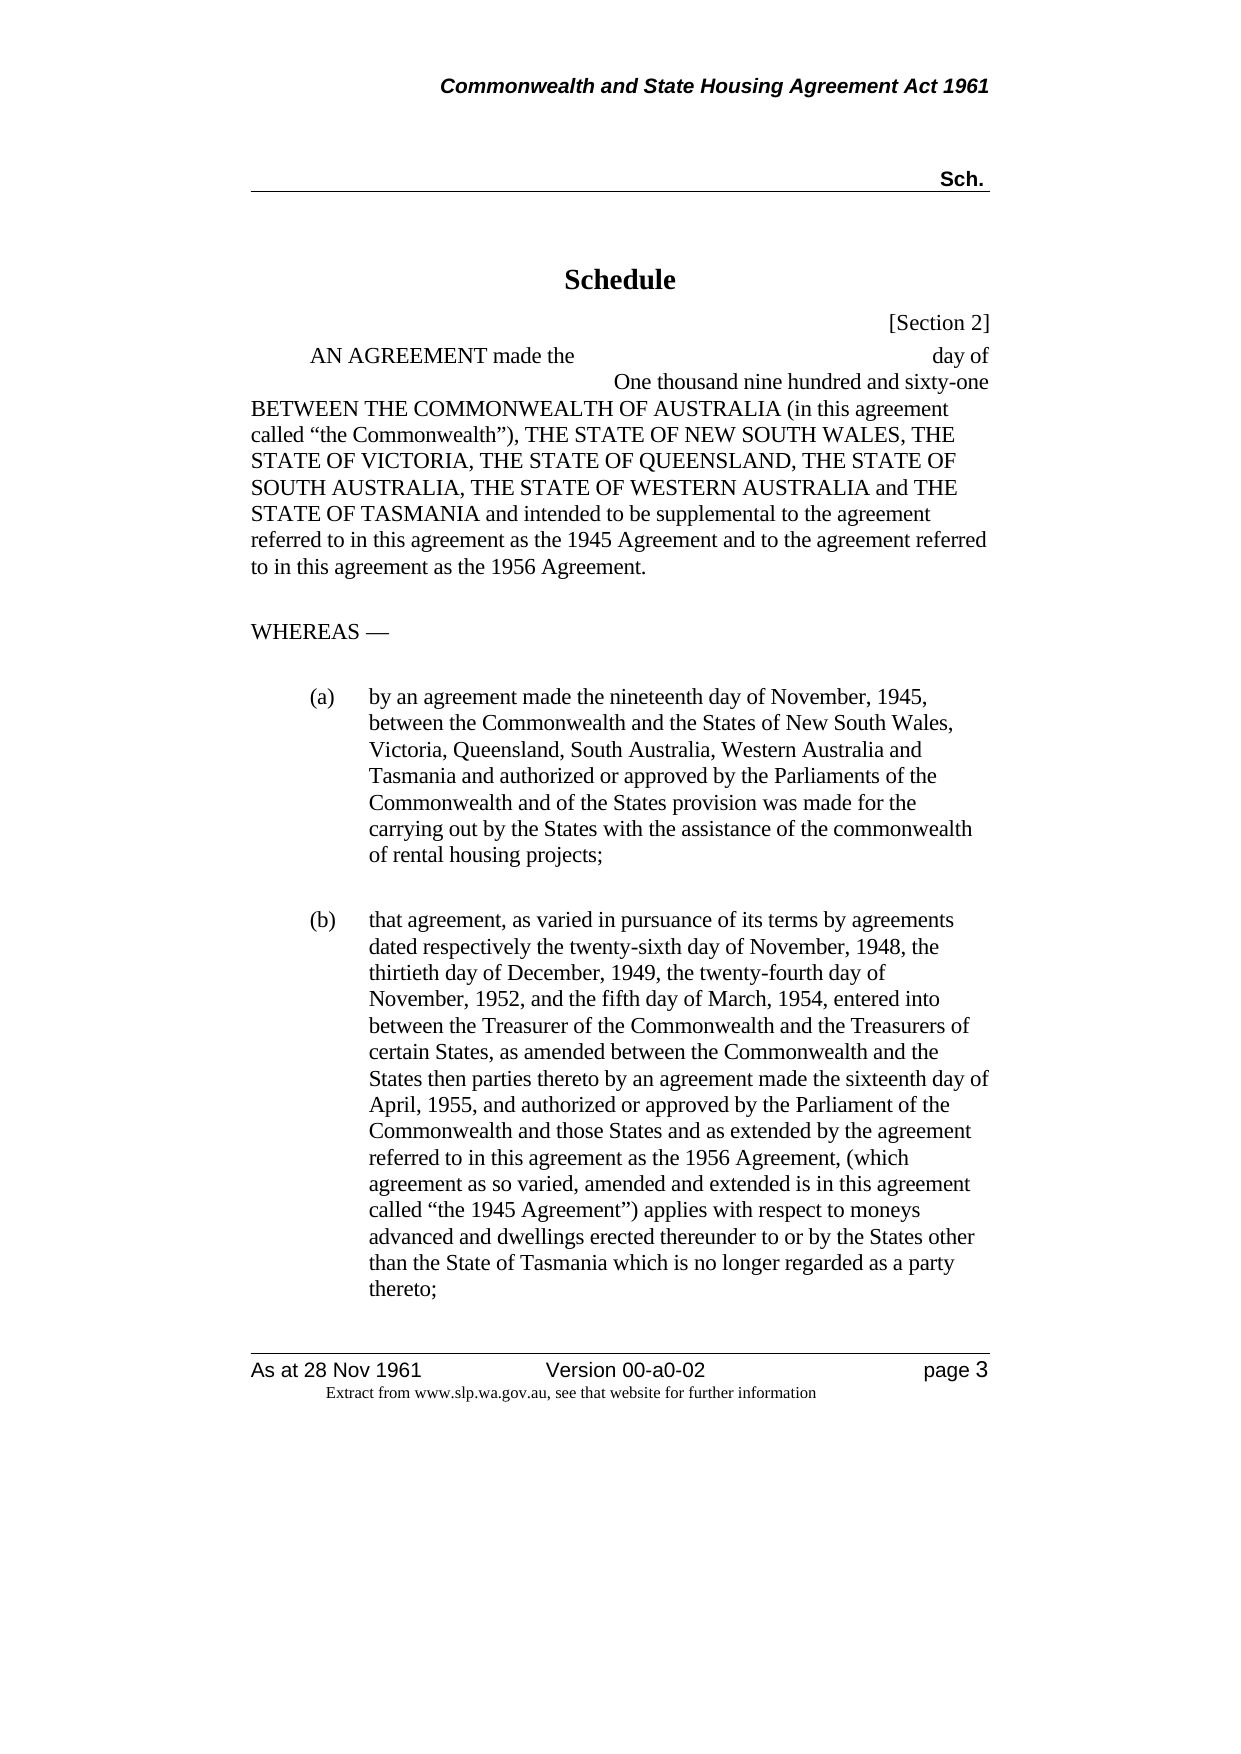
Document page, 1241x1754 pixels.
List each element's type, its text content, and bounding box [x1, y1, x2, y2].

text (a) by an agreement made the nineteenth day of November, 1945, between the Commonwealth and the States of New South Wales, Victoria, Queensland, South Australia, Western Australia and Tasmania and authorized or approved by the Parliaments of the Commonwealth and of the States provision was made for the carrying out by the States with the assistance of the commonwealth of rental housing projects; [251, 683, 990, 868]
text (b) that agreement, as varied in pursuance of its terms by agreements dated respectively the twenty-sixth day of November, 1948, the thirtieth day of December, 1949, the twenty-fourth day of November, 1952, and the fifth day of March, 1954, entered into between the Treasurer of the Commonwealth and the Treasurers of certain States, as amended between the Commonwealth and the States then parties thereto by an agreement made the sixteenth day of April, 1955, and authorized or approved by the Parliament of the Commonwealth and those States and as extended by the agreement referred to in this agreement as the 1956 Agreement, (which agreement as so varied, amended and extended is in this agreement called “the 1945 Agreement”) applies with respect to moneys advanced and dwellings erected thereunder to or by the States other than the State of Tasmania which is no longer regarded as a party thereto; [251, 906, 990, 1302]
text BETWEEN THE COMMONWEALTH OF AUSTRALIA (in this agreement called “the Commonwealth”), THE STATE OF NEW SOUTH WALES, THE STATE OF VICTORIA, THE STATE OF QUEENSLAND, THE STATE OF SOUTH AUSTRALIA, THE STATE OF WESTERN AUSTRALIA and THE STATE OF TASMANIA and intended to be supplemental to the agreement referred to in this agreement as the 1945 Agreement and to the agreement referred to in this agreement as the 1956 Agreement. [251, 394, 990, 579]
subtitle Schedule [251, 262, 990, 296]
text [Section 2] [251, 308, 990, 336]
text WHEREAS — [251, 618, 990, 644]
text AN AGREEMENT made the day of One thousand nine hundred and sixty-one [251, 342, 990, 394]
